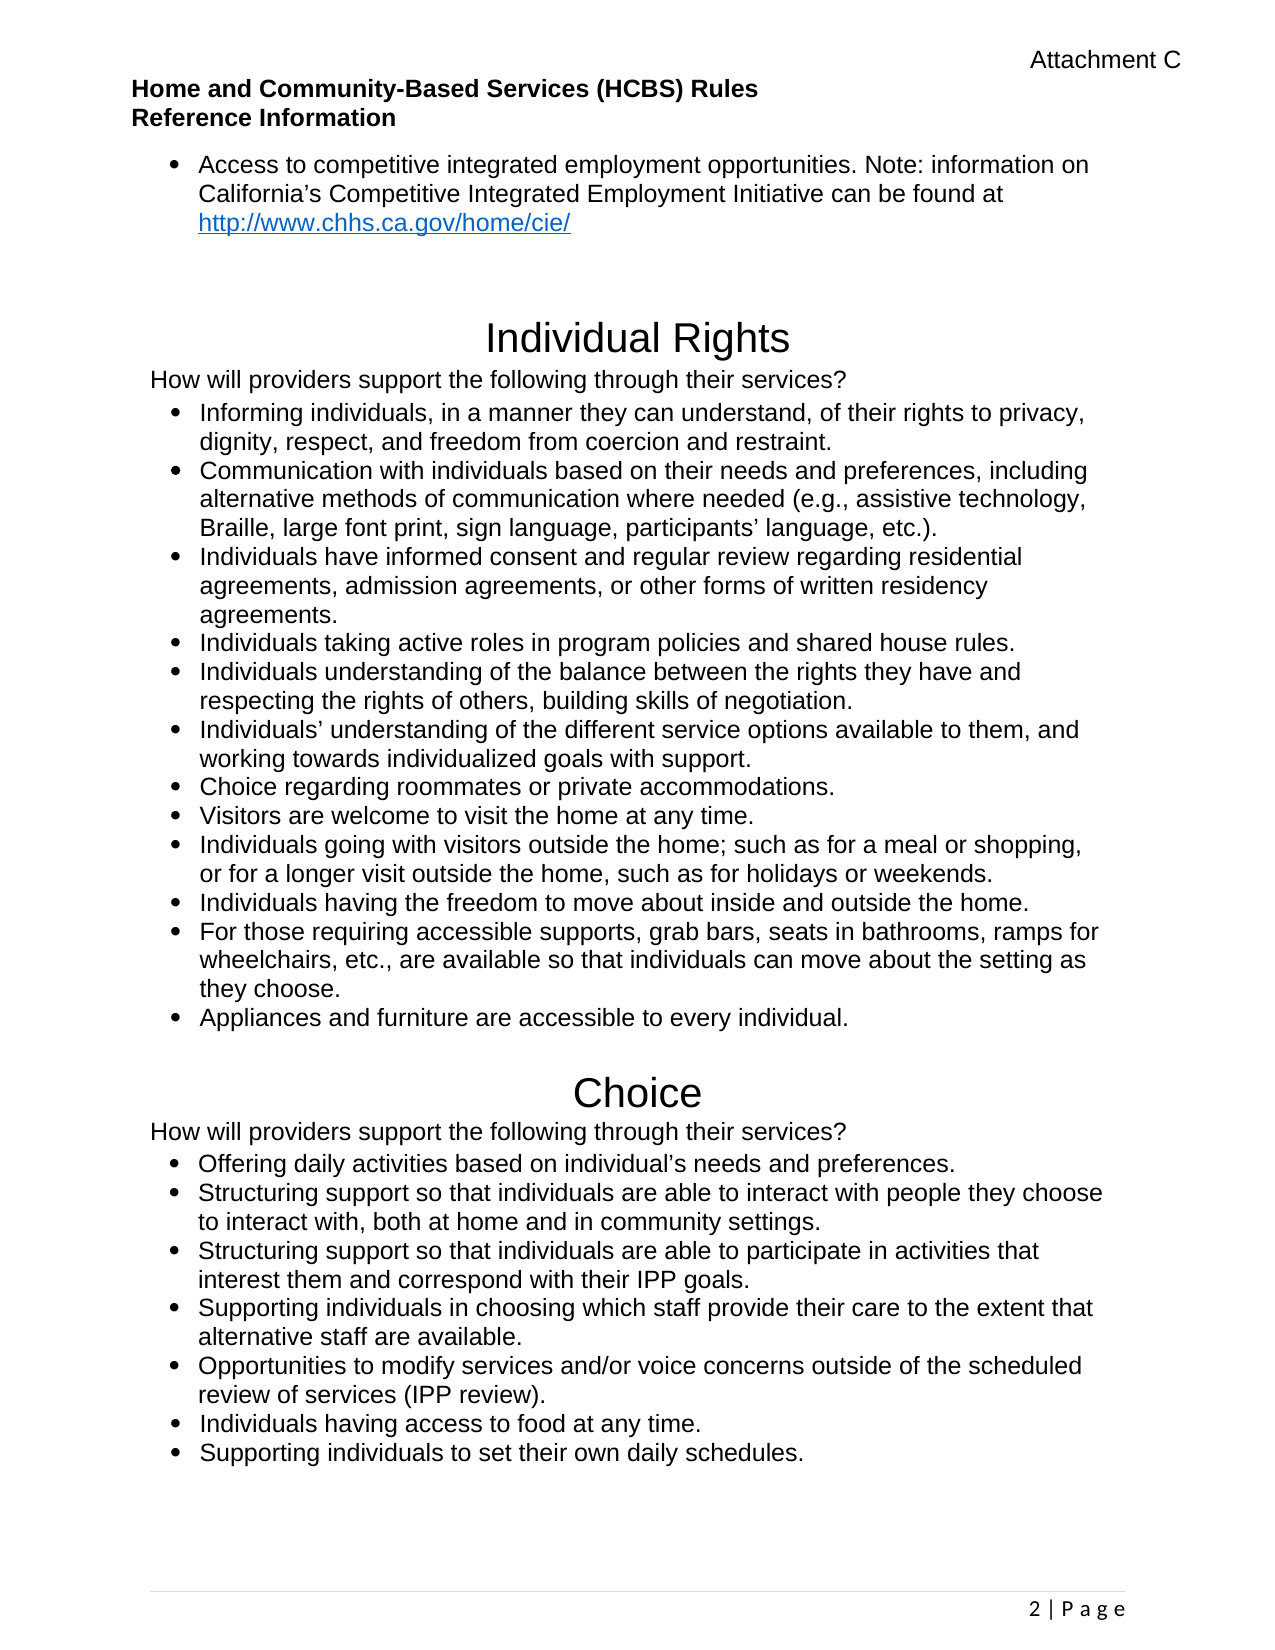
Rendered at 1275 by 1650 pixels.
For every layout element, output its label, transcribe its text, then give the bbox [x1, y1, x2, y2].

text Choice [150, 1068, 1125, 1116]
text How will providers support the following through their services? [150, 1116, 1125, 1145]
list Individuals going with visitors outside the home; such as for a meal or shopping, or for a longer visit outside the home, such as for holidays or weekends. [171, 830, 1110, 888]
list Choice regarding roommates or private accommodations. [171, 772, 1110, 801]
list Offering daily activities based on individual’s needs and preferences. [170, 1149, 1110, 1178]
list Appliances and furniture are accessible to every individual. [171, 1003, 1110, 1032]
list Visitors are welcome to visit the home at any time. [171, 801, 1110, 830]
list Individuals having the freedom to move about inside and outside the home. [171, 888, 1110, 917]
list Access to competitive integrated employment opportunities. Note: information on California’s Competitive Integrated Employment Initiative can be found at http://www.chhs.ca.gov/home/cie/ [170, 150, 1110, 236]
list Structuring support so that individuals are able to interact with people they choose to interact with, both at home and in community settings. [170, 1178, 1110, 1236]
list For those requiring accessible supports, grab bars, seats in bathrooms, ramps for wheelchairs, etc., are available so that individuals can move about the setting as they choose. [171, 917, 1110, 1003]
list Individuals have informed consent and regular review regarding residential agreements, admission agreements, or other forms of written residency agreements. [171, 542, 1110, 628]
list Supporting individuals to set their own daily schedules. [171, 1437, 1110, 1466]
list Individuals’ understanding of the different service options available to them, and working towards individualized goals with support. [171, 715, 1110, 772]
list Individuals understanding of the balance between the rights they have and respecting the rights of others, building skills of negotiation. [171, 657, 1110, 715]
list Communication with individuals based on their needs and preferences, including alternative methods of communication where needed (e.g., assistive technology, Braille, large font print, sign language, participants’ language, etc.). [171, 456, 1110, 542]
list Informing individuals, in a manner they can understand, of their rights to privacy, dignity, respect, and freedom from coercion and restraint. [171, 398, 1110, 456]
list Individuals taking active roles in program policies and shared house rules. [171, 628, 1110, 657]
list Supporting individuals in choosing which staff provide their care to the extent that alternative staff are available. [170, 1293, 1110, 1351]
list Individuals having access to food at any time. [171, 1409, 1110, 1437]
list Opportunities to modify services and/or voice concerns outside of the scheduled review of services (IPP review). [170, 1351, 1110, 1409]
list Structuring support so that individuals are able to participate in activities that interest them and correspond with their IPP goals. [170, 1236, 1110, 1293]
text How will providers support the following through their services? [150, 365, 1110, 394]
text Individual Rights [150, 313, 1125, 361]
